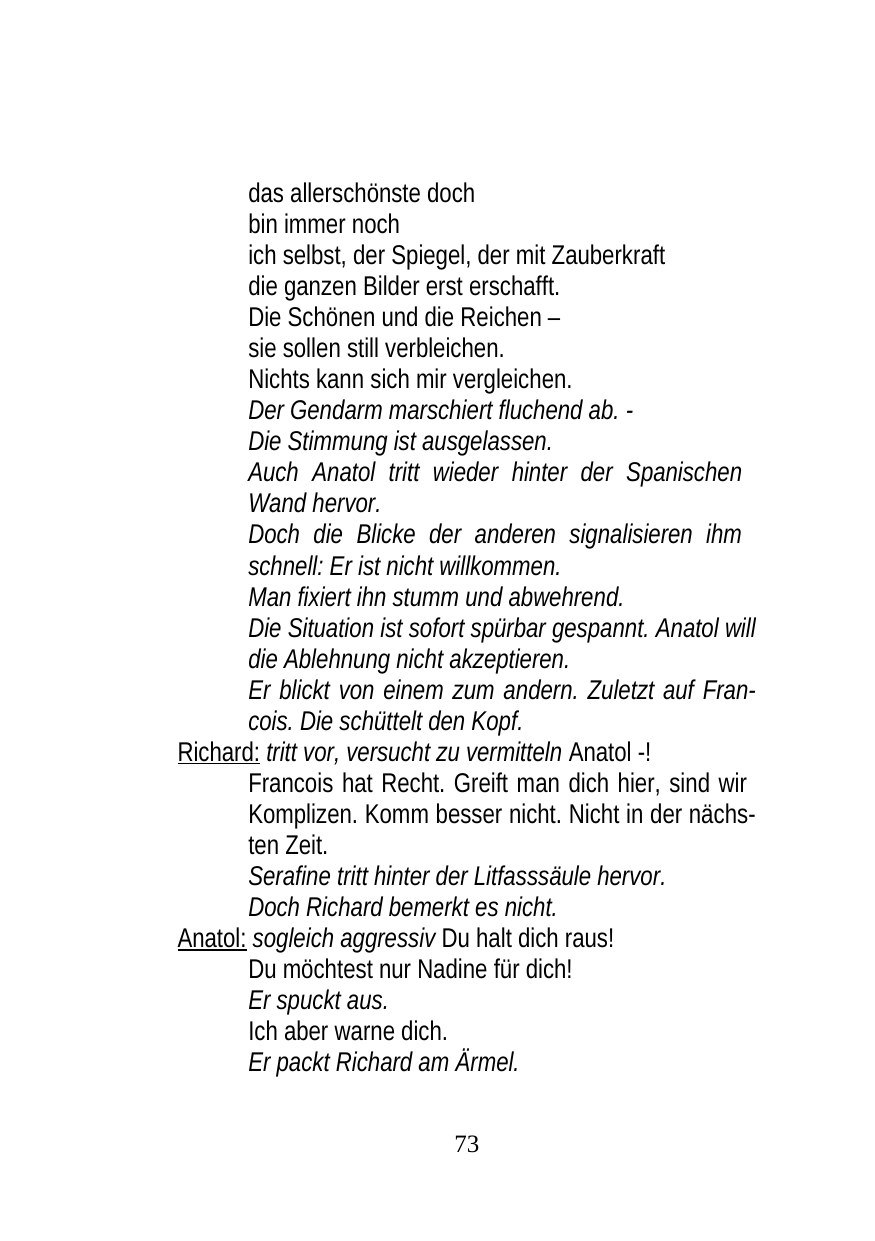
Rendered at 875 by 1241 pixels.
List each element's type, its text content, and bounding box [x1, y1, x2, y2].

text Francois hat Recht. Greift man dich hier, sind wir Komplizen. Komm besser nicht. Nicht in der nächs- ten Zeit. [177, 767, 756, 860]
text Die Situation ist sofort spürbar gespannt. Anatol will die Ablehnung nicht akzeptieren. [177, 612, 756, 674]
text die ganzen Bilder erst erschafft. [177, 270, 756, 301]
text Nichts kann sich mir vergleichen. [177, 363, 756, 394]
text Der Gendarm marschiert fluchend ab. - [177, 394, 756, 426]
text Die Schönen und die Reichen – [177, 301, 756, 332]
text Auch Anatol tritt wieder hinter der Spanischen Wand hervor. [177, 457, 756, 519]
text Anatol: sogleich aggressiv Du halt dich raus! [177, 922, 756, 953]
text Serafine tritt hinter der Litfasssäule hervor. [177, 860, 756, 891]
text Richard: tritt vor, versucht zu vermitteln Anatol -! [177, 736, 756, 767]
text Er blickt von einem zum andern. Zuletzt auf Fran- cois. Die schüttelt den Kopf. [177, 674, 756, 736]
text sie sollen still verbleichen. [177, 332, 756, 363]
text Du möchtest nur Nadine für dich! [177, 953, 756, 984]
text ich selbst, der Spiegel, der mit Zauberkraft [177, 239, 756, 270]
text Ich aber warne dich. [177, 1015, 756, 1046]
text das allerschönste doch [177, 177, 756, 208]
text Er packt Richard am Ärmel. [177, 1046, 756, 1077]
text Doch Richard bemerkt es nicht. [177, 891, 756, 922]
text Man fixiert ihn stumm und abwehrend. [177, 581, 756, 612]
text bin immer noch [177, 208, 756, 239]
text Er spuckt aus. [177, 984, 756, 1015]
text Die Stimmung ist ausgelassen. [177, 426, 756, 457]
text Doch die Blicke der anderen signalisieren ihm schnell: Er ist nicht willkommen. [177, 519, 756, 581]
